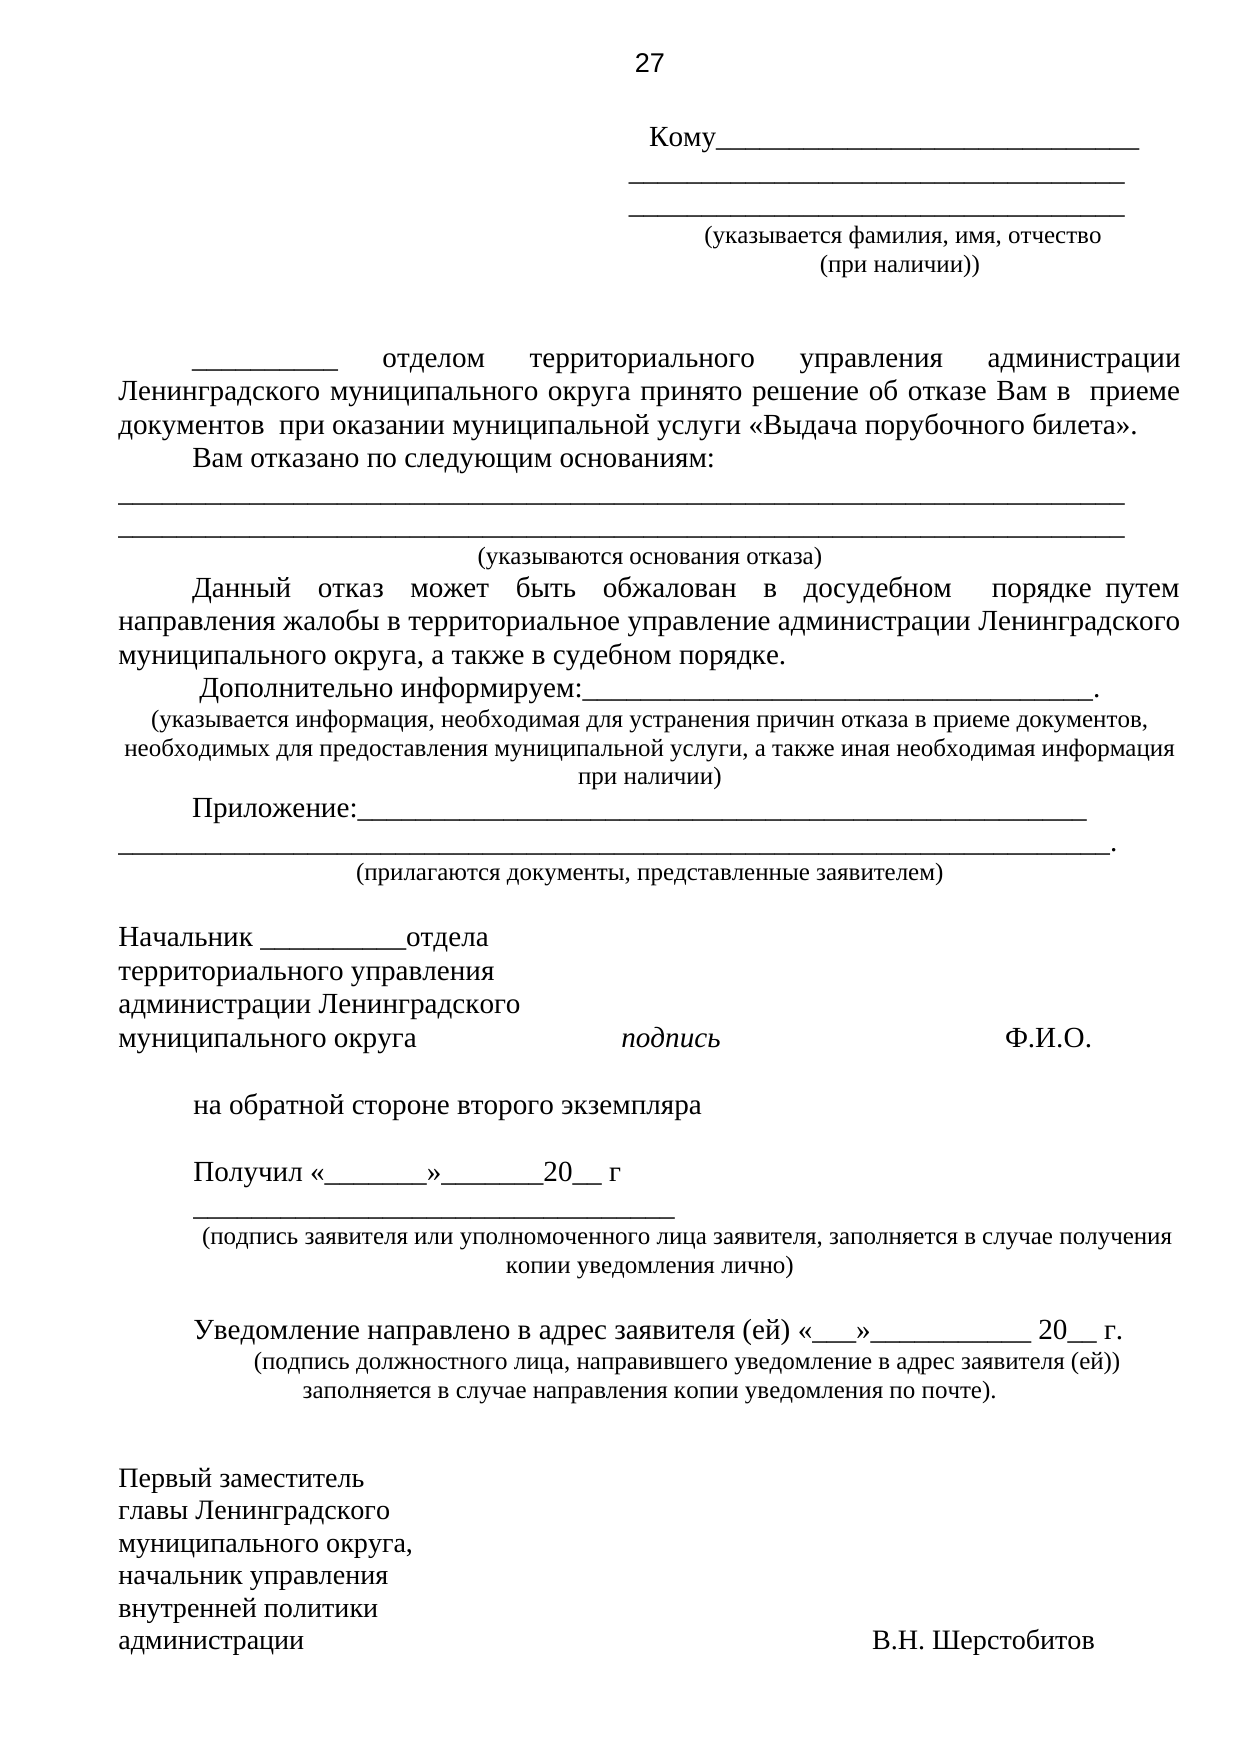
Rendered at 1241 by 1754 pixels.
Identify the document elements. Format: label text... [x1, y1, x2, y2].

text __________________________________ [118, 186, 1181, 220]
text Первый заместитель [118, 1461, 1181, 1493]
text администрации В.Н. Шерстобитов [118, 1623, 1181, 1655]
text Уведомление направлено в адрес заявителя (ей) «___»___________ 20__ г. [118, 1312, 1181, 1346]
text территориального управления [118, 953, 1176, 987]
text __________ отделом территориального управления администрации Ленинградского муниципального округа принято решение об отказе Вам в приеме документов при оказании муниципальной услуги «Выдача порубочного билета». [118, 340, 1181, 440]
text Приложение:__________________________________________________ [118, 790, 1181, 824]
text муниципального округа, [118, 1526, 1181, 1558]
text Получил «_______»_______20__ г [118, 1154, 1181, 1188]
text начальник управления [118, 1558, 1181, 1591]
text ____________________________________________________________________. [118, 824, 1181, 857]
text Дополнительно информируем:___________________________________. [118, 670, 1181, 704]
text внутренней политики [118, 1591, 1181, 1623]
text главы Ленинградского [118, 1493, 1181, 1526]
text Данный отказ может быть обжалован в досудебном порядке путем направления жалобы в территориальное управление администрации Ленинградского муниципального округа, а также в судебном порядке. [118, 570, 1181, 670]
text Начальник __________отдела [118, 919, 1176, 953]
text _____________________________________________________________________ [118, 474, 1181, 507]
text муниципального округа подпись Ф.И.О. [118, 1020, 1181, 1054]
text (при наличии)) [118, 249, 1181, 277]
text __________________________________ [118, 153, 1181, 186]
text (подпись должностного лица, направившего уведомление в адрес заявителя (ей)) заполняется в случае направления копии уведомления по почте). [118, 1346, 1181, 1403]
text (указывается информация, необходимая для устранения причин отказа в приеме документов, необходимых для предоставления муниципальной услуги, а также иная необходимая информация при наличии) [118, 704, 1181, 790]
text _________________________________ [118, 1188, 1181, 1221]
text (указываются основания отказа) [118, 541, 1181, 570]
text (подпись заявителя или уполномоченного лица заявителя, заполняется в случае получения копии уведомления лично) [118, 1221, 1181, 1279]
text администрации Ленинградского [118, 987, 1176, 1020]
text на обратной стороне второго экземпляра [118, 1087, 1181, 1121]
text _____________________________________________________________________ [118, 507, 1181, 541]
text Вам отказано по следующим основаниям: [118, 440, 1181, 474]
text (прилагаются документы, представленные заявителем) [118, 857, 1181, 886]
text (указывается фамилия, имя, отчество [118, 220, 1181, 249]
text Кому_____________________________ [118, 119, 1181, 153]
